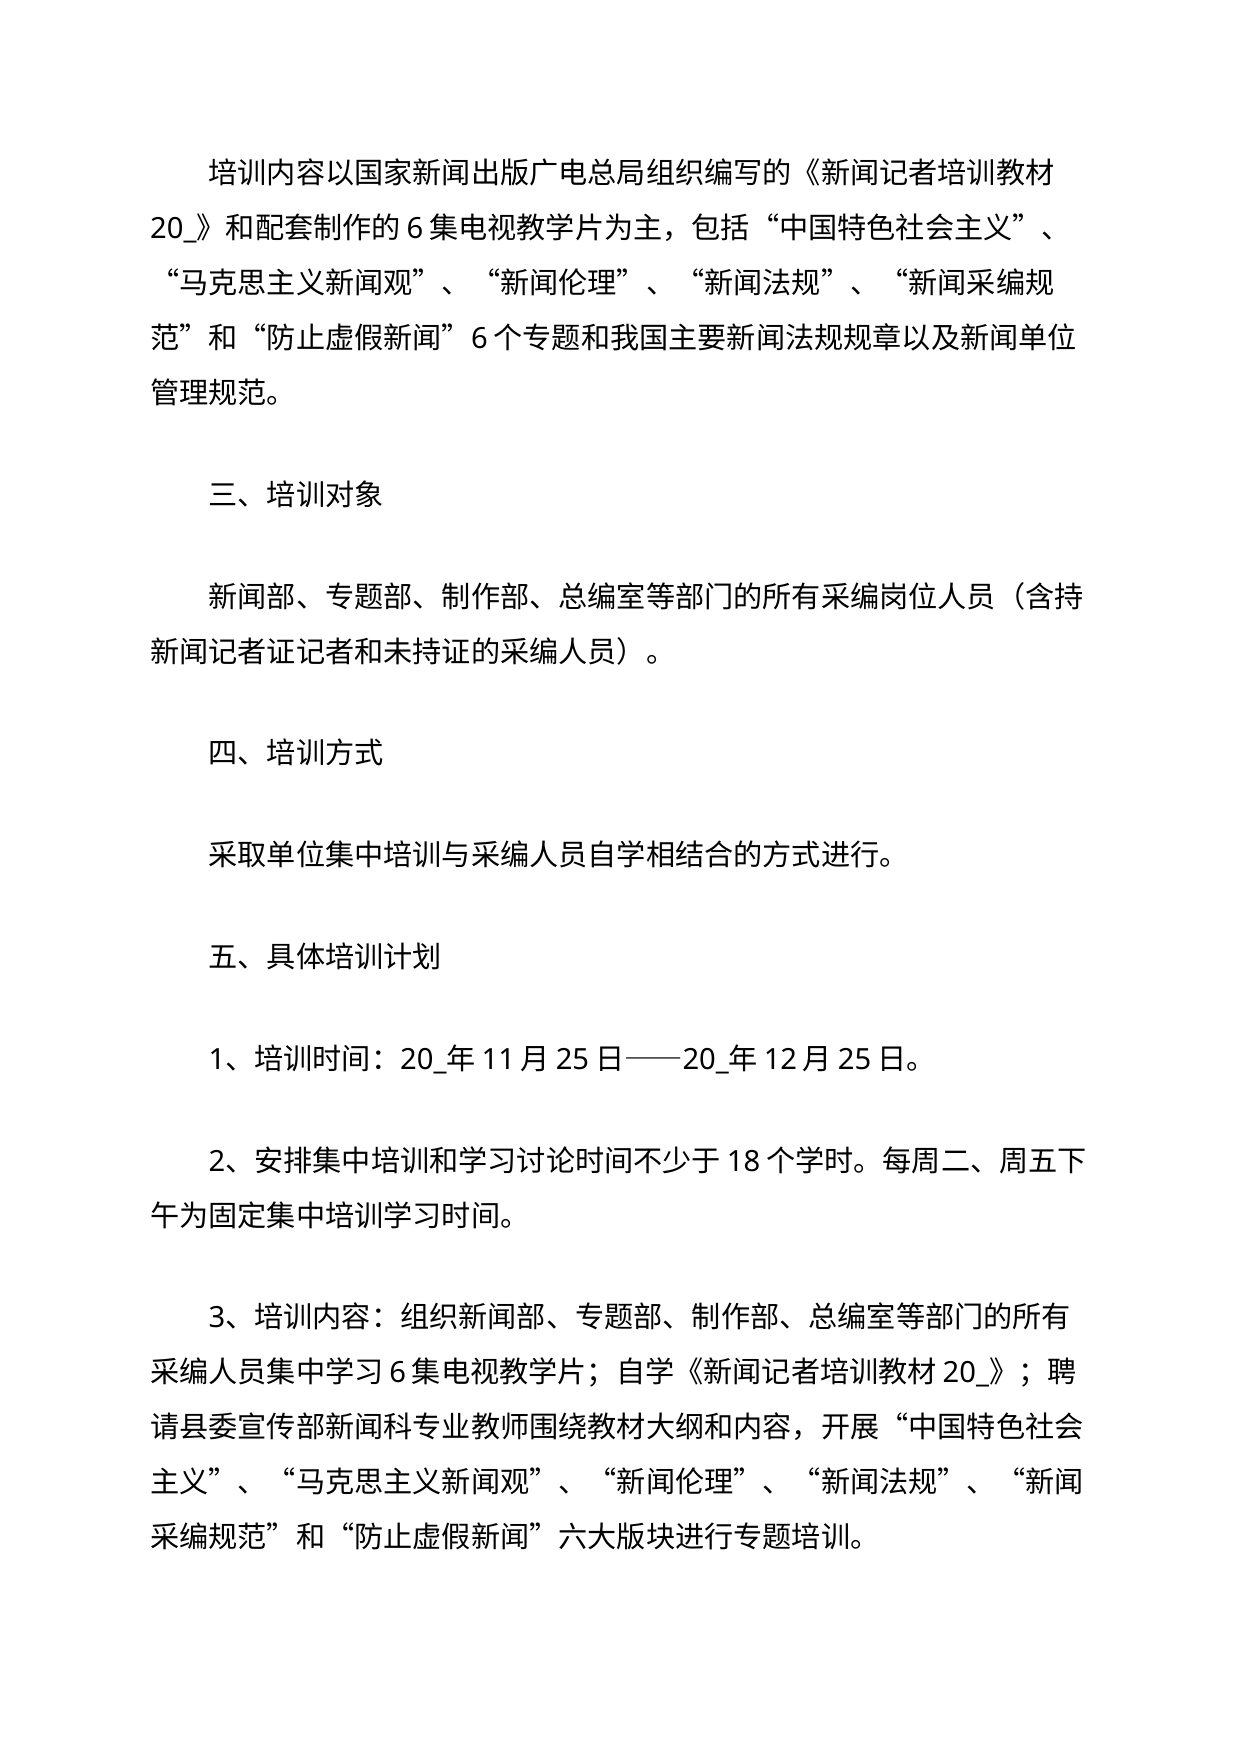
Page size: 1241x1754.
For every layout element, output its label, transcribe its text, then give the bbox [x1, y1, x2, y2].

text 1、培训时间：20_年11月25日——20_年12月25日。 [150, 1035, 1090, 1078]
text 2、安排集中培训和学习讨论时间不少于18个学时。每周二、周五下午为固定集中培训学习时间。 [150, 1137, 1090, 1234]
text 新闻部、专题部、制作部、总编室等部门的所有采编岗位人员（含持新闻记者证记者和未持证的采编人员）。 [150, 573, 1090, 671]
text 3、培训内容：组织新闻部、专题部、制作部、总编室等部门的所有采编人员集中学习6集电视教学片；自学《新闻记者培训教材20_》；聘请县委宣传部新闻科专业教师围绕教材大纲和内容，开展“中国特色社会主义”、“马克思主义新闻观”、“新闻伦理”、“新闻法规”、“新闻采编规范”和“防止虚假新闻”六大版块进行专题培训。 [150, 1294, 1090, 1556]
text 五、具体培训计划 [150, 933, 1090, 976]
text 培训内容以国家新闻出版广电总局组织编写的《新闻记者培训教材20_》和配套制作的6集电视教学片为主，包括“中国特色社会主义”、“马克思主义新闻观”、“新闻伦理”、“新闻法规”、“新闻采编规范”和“防止虚假新闻”6个专题和我国主要新闻法规规章以及新闻单位管理规范。 [150, 150, 1090, 412]
text 四、培训方式 [150, 730, 1090, 772]
text 采取单位集中培训与采编人员自学相结合的方式进行。 [150, 832, 1090, 874]
text 三、培训对象 [150, 472, 1090, 514]
